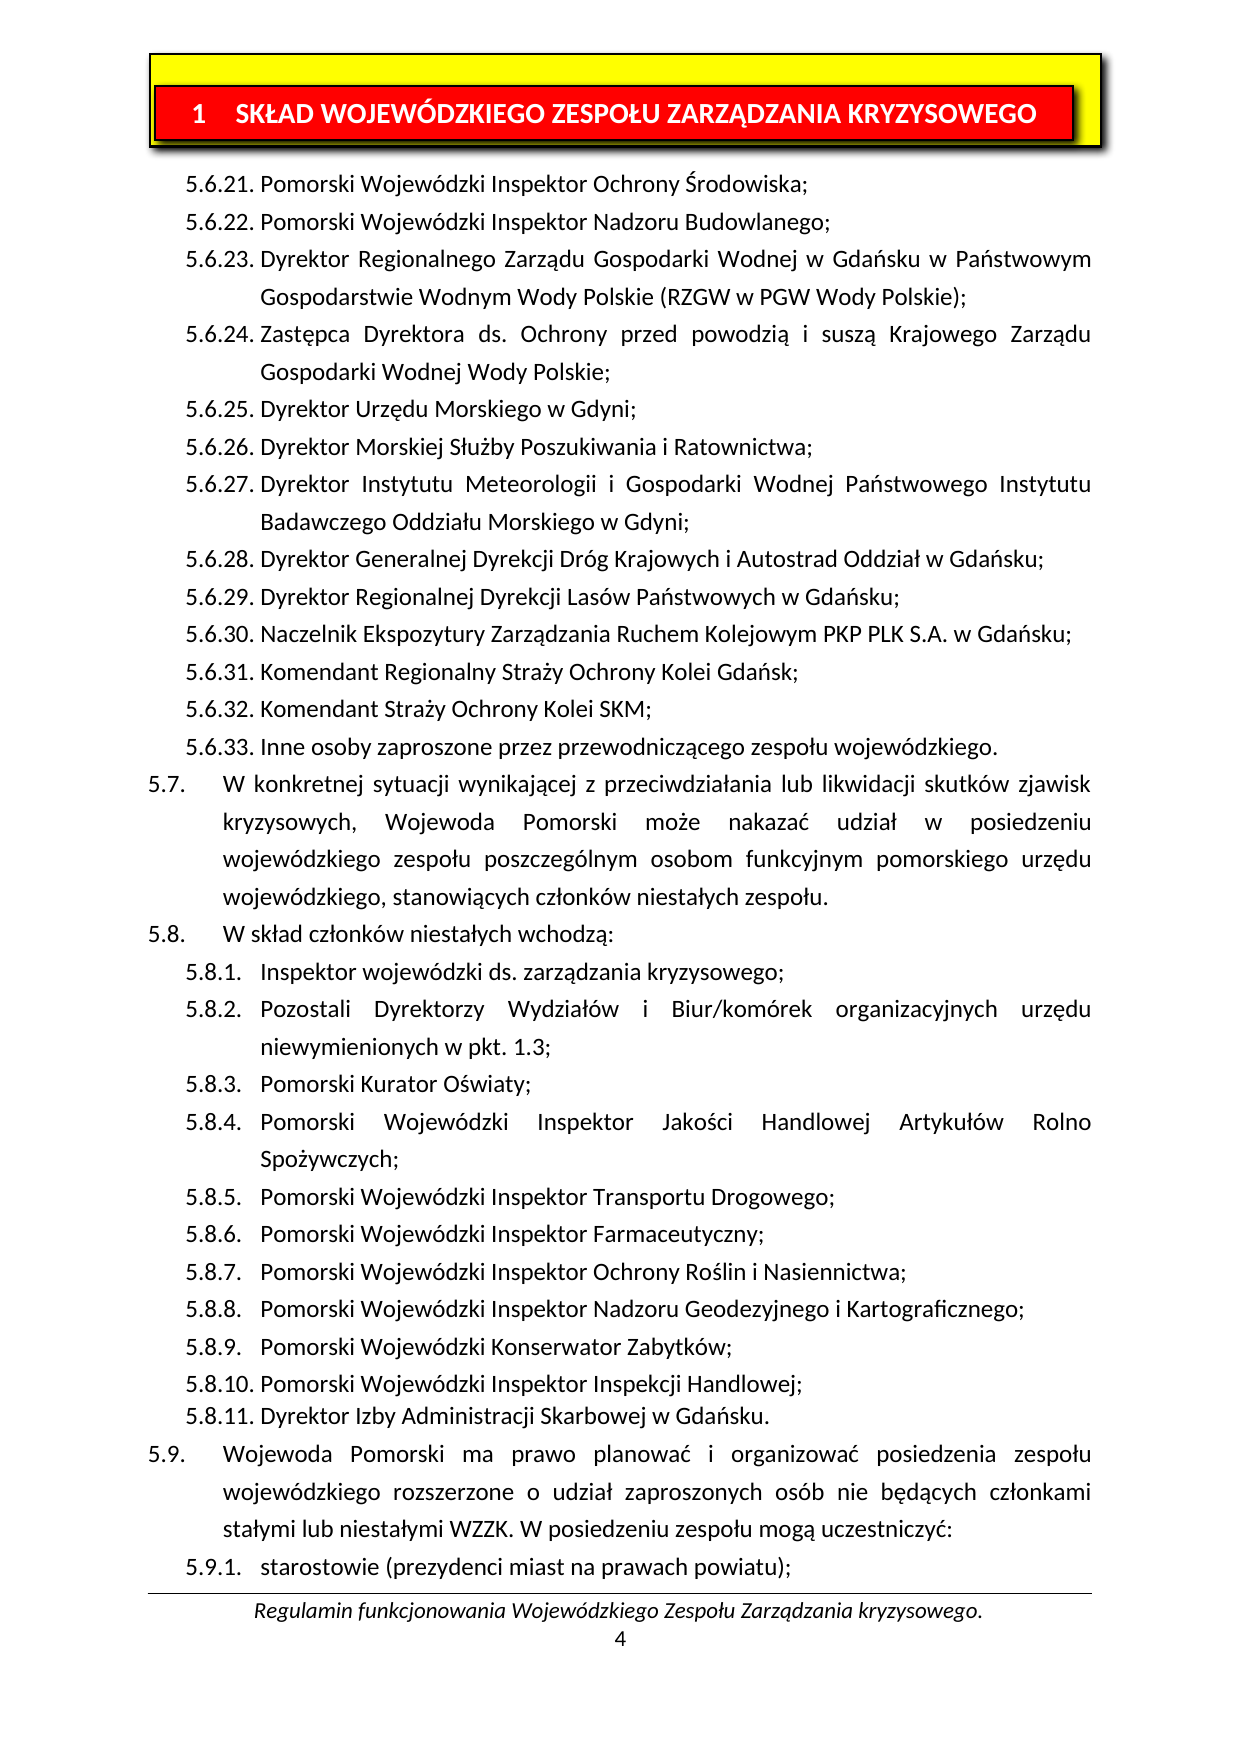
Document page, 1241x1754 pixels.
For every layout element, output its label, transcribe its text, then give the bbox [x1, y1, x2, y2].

list Pomorski Wojewódzki Konserwator Zabytków; [185, 1325, 1092, 1362]
list Zastępca Dyrektora ds. Ochrony przed powodzią i suszą Krajowego Zarządu Gospodarki Wodnej Wody Polskie; [185, 312, 1092, 387]
list Dyrektor Instytutu Meteorologii i Gospodarki Wodnej Państwowego Instytutu Badawczego Oddziału Morskiego w Gdyni; [185, 462, 1092, 537]
list Pozostali Dyrektorzy Wydziałów i Biur/komórek organizacyjnych urzędu niewymienionych w pkt. 1.3; [185, 987, 1092, 1062]
list Naczelnik Ekspozytury Zarządzania Ruchem Kolejowym PKP PLK S.A. w Gdańsku; [185, 612, 1092, 650]
list Inspektor wojewódzki ds. zarządzania kryzysowego; [185, 950, 1092, 987]
list Pomorski Kurator Oświaty; [185, 1062, 1092, 1100]
list starostowie (prezydenci miast na prawach powiatu); [185, 1545, 1092, 1583]
list W skład członków niestałych wchodzą: [148, 912, 1092, 950]
list Dyrektor Generalnej Dyrekcji Dróg Krajowych i Autostrad Oddział w Gdańsku; [185, 537, 1092, 575]
list Pomorski Wojewódzki Inspektor Inspekcji Handlowej; [185, 1362, 1092, 1400]
list Wojewoda Pomorski ma prawo planować i organizować posiedzenia zespołu wojewódzkiego rozszerzone o udział zaproszonych osób nie będących członkami stałymi lub niestałymi WZZK. W posiedzeniu zespołu mogą uczestniczyć: [148, 1433, 1092, 1545]
list Pomorski Wojewódzki Inspektor Nadzoru Budowlanego; [185, 200, 1092, 237]
list Pomorski Wojewódzki Inspektor Ochrony Roślin i Nasiennictwa; [185, 1250, 1092, 1287]
list Pomorski Wojewódzki Inspektor Ochrony Środowiska; [185, 162, 1092, 200]
list Komendant Straży Ochrony Kolei SKM; [185, 687, 1092, 725]
list Komendant Regionalny Straży Ochrony Kolei Gdańsk; [185, 650, 1092, 687]
list Inne osoby zaproszone przez przewodniczącego zespołu wojewódzkiego. [185, 725, 1092, 762]
list Pomorski Wojewódzki Inspektor Jakości Handlowej Artykułów Rolno Spożywczych; [185, 1100, 1092, 1175]
list Dyrektor Urzędu Morskiego w Gdyni; [185, 387, 1092, 425]
list Pomorski Wojewódzki Inspektor Transportu Drogowego; [185, 1175, 1092, 1212]
list Dyrektor Regionalnej Dyrekcji Lasów Państwowych w Gdańsku; [185, 575, 1092, 612]
list Dyrektor Morskiej Służby Poszukiwania i Ratownictwa; [185, 425, 1092, 462]
list Dyrektor Regionalnego Zarządu Gospodarki Wodnej w Gdańsku w Państwowym Gospodarstwie Wodnym Wody Polskie (RZGW w PGW Wody Polskie); [185, 237, 1092, 312]
list Dyrektor Izby Administracji Skarbowej w Gdańsku. [185, 1400, 1092, 1430]
list W konkretnej sytuacji wynikającej z przeciwdziałania lub likwidacji skutków zjawisk kryzysowych, Wojewoda Pomorski może nakazać udział w posiedzeniu wojewódzkiego zespołu poszczególnym osobom funkcyjnym pomorskiego urzędu wojewódzkiego, stanowiących członków niestałych zespołu. [148, 762, 1092, 912]
list Pomorski Wojewódzki Inspektor Nadzoru Geodezyjnego i Kartograficznego; [185, 1287, 1092, 1325]
list Pomorski Wojewódzki Inspektor Farmaceutyczny; [185, 1212, 1092, 1250]
